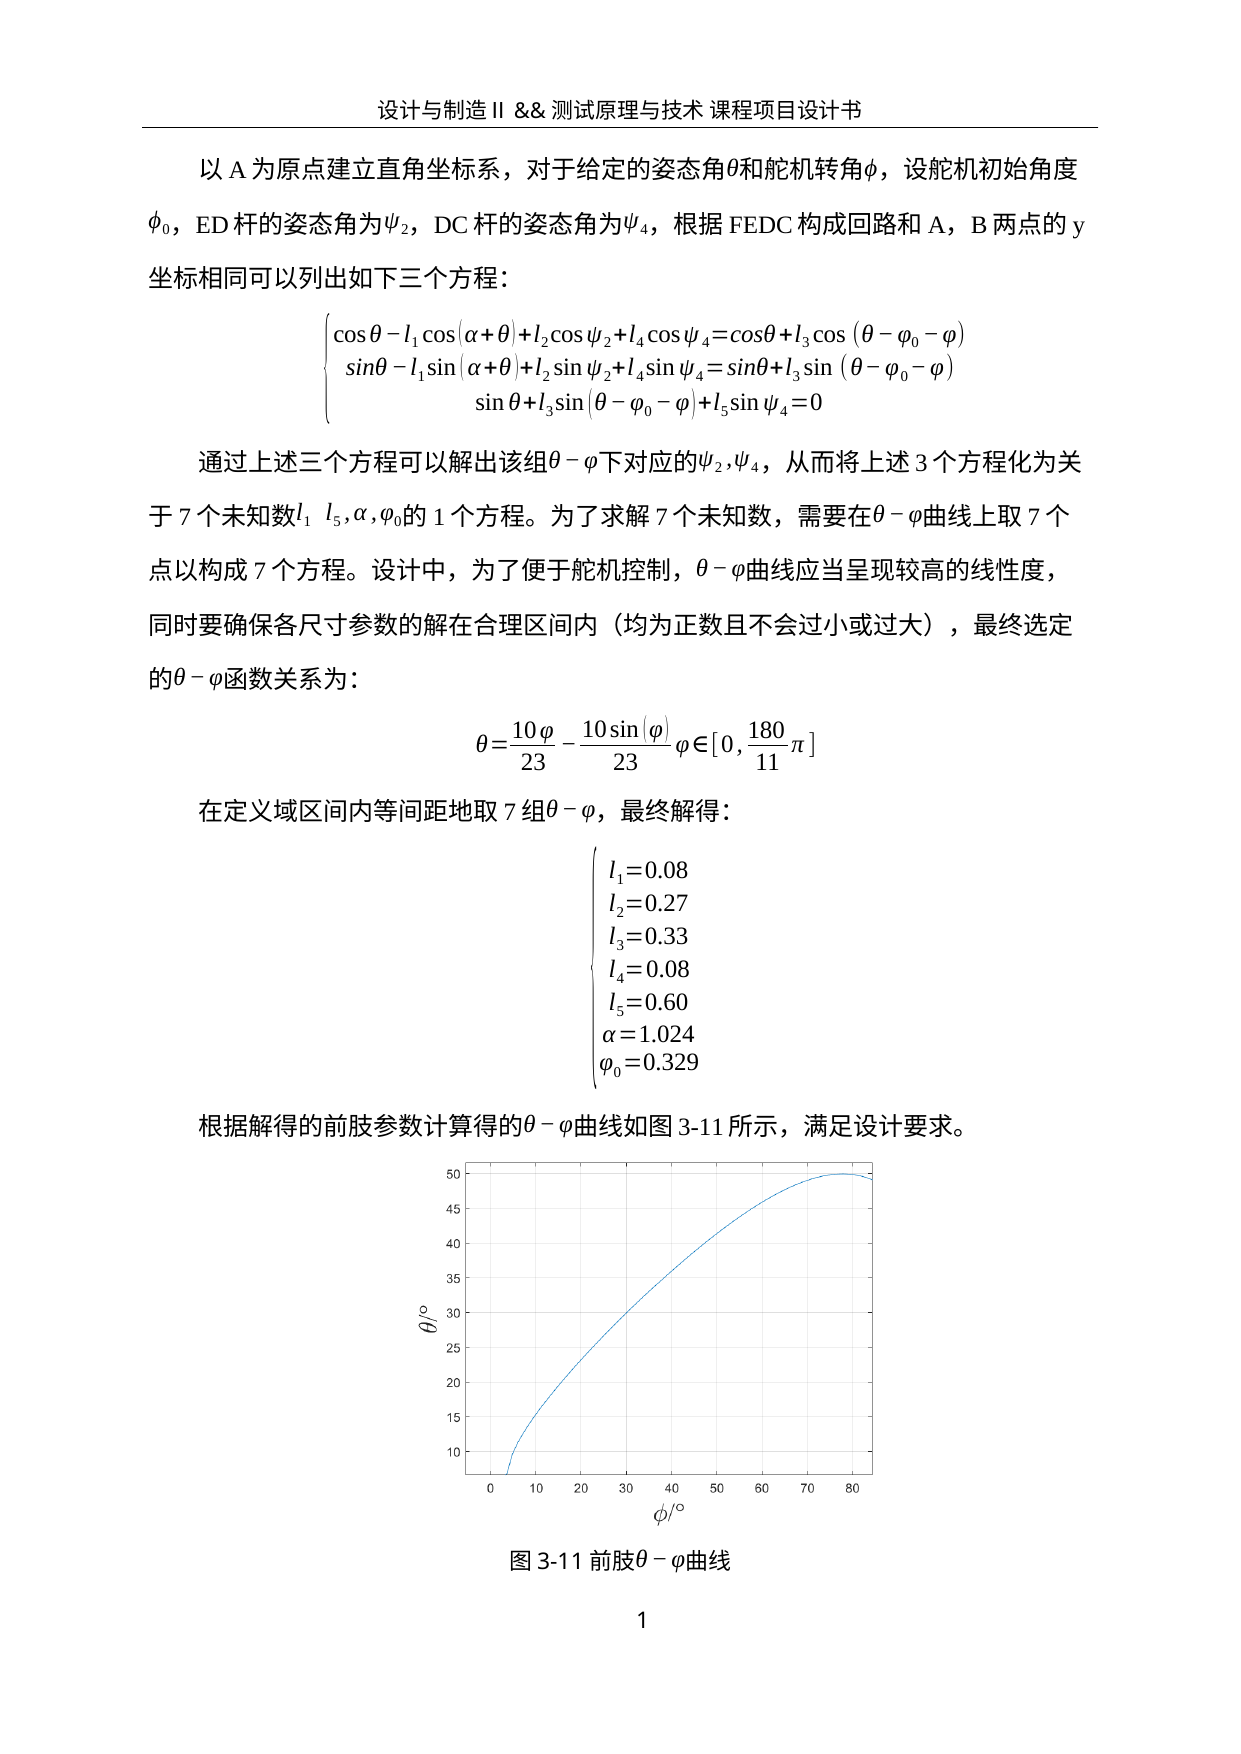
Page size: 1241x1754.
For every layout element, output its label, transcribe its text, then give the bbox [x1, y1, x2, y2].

text 以A为原点建立直角坐标系，对于给定的姿态角和舵机转角，设舵机初始角度，ED杆的姿态角为，DC杆的姿态角为，根据FEDC构成回路和A，B两点的y坐标相同可以列出如下三个方程： [148, 150, 1092, 295]
text 在定义域区间内等间距地取7组，最终解得： [148, 791, 1092, 828]
text 根据解得的前肢参数计算得的曲线如图3-11所示，满足设计要求。 [148, 1107, 1092, 1143]
picture [417, 1161, 873, 1527]
text 通过上述三个方程可以解出该组下对应的，从而将上述3个方程化为关于7个未知数的1个方程。为了求解7个未知数，需要在曲线上取7个点以构成7个方程。设计中，为了便于舵机控制，曲线应当呈现较高的线性度，同时要确保各尺寸参数的解在合理区间内（均为正数且不会过小或过大），最终选定的函数关系为： [148, 442, 1092, 696]
text 图3-11 前肢曲线 [148, 1543, 1092, 1576]
